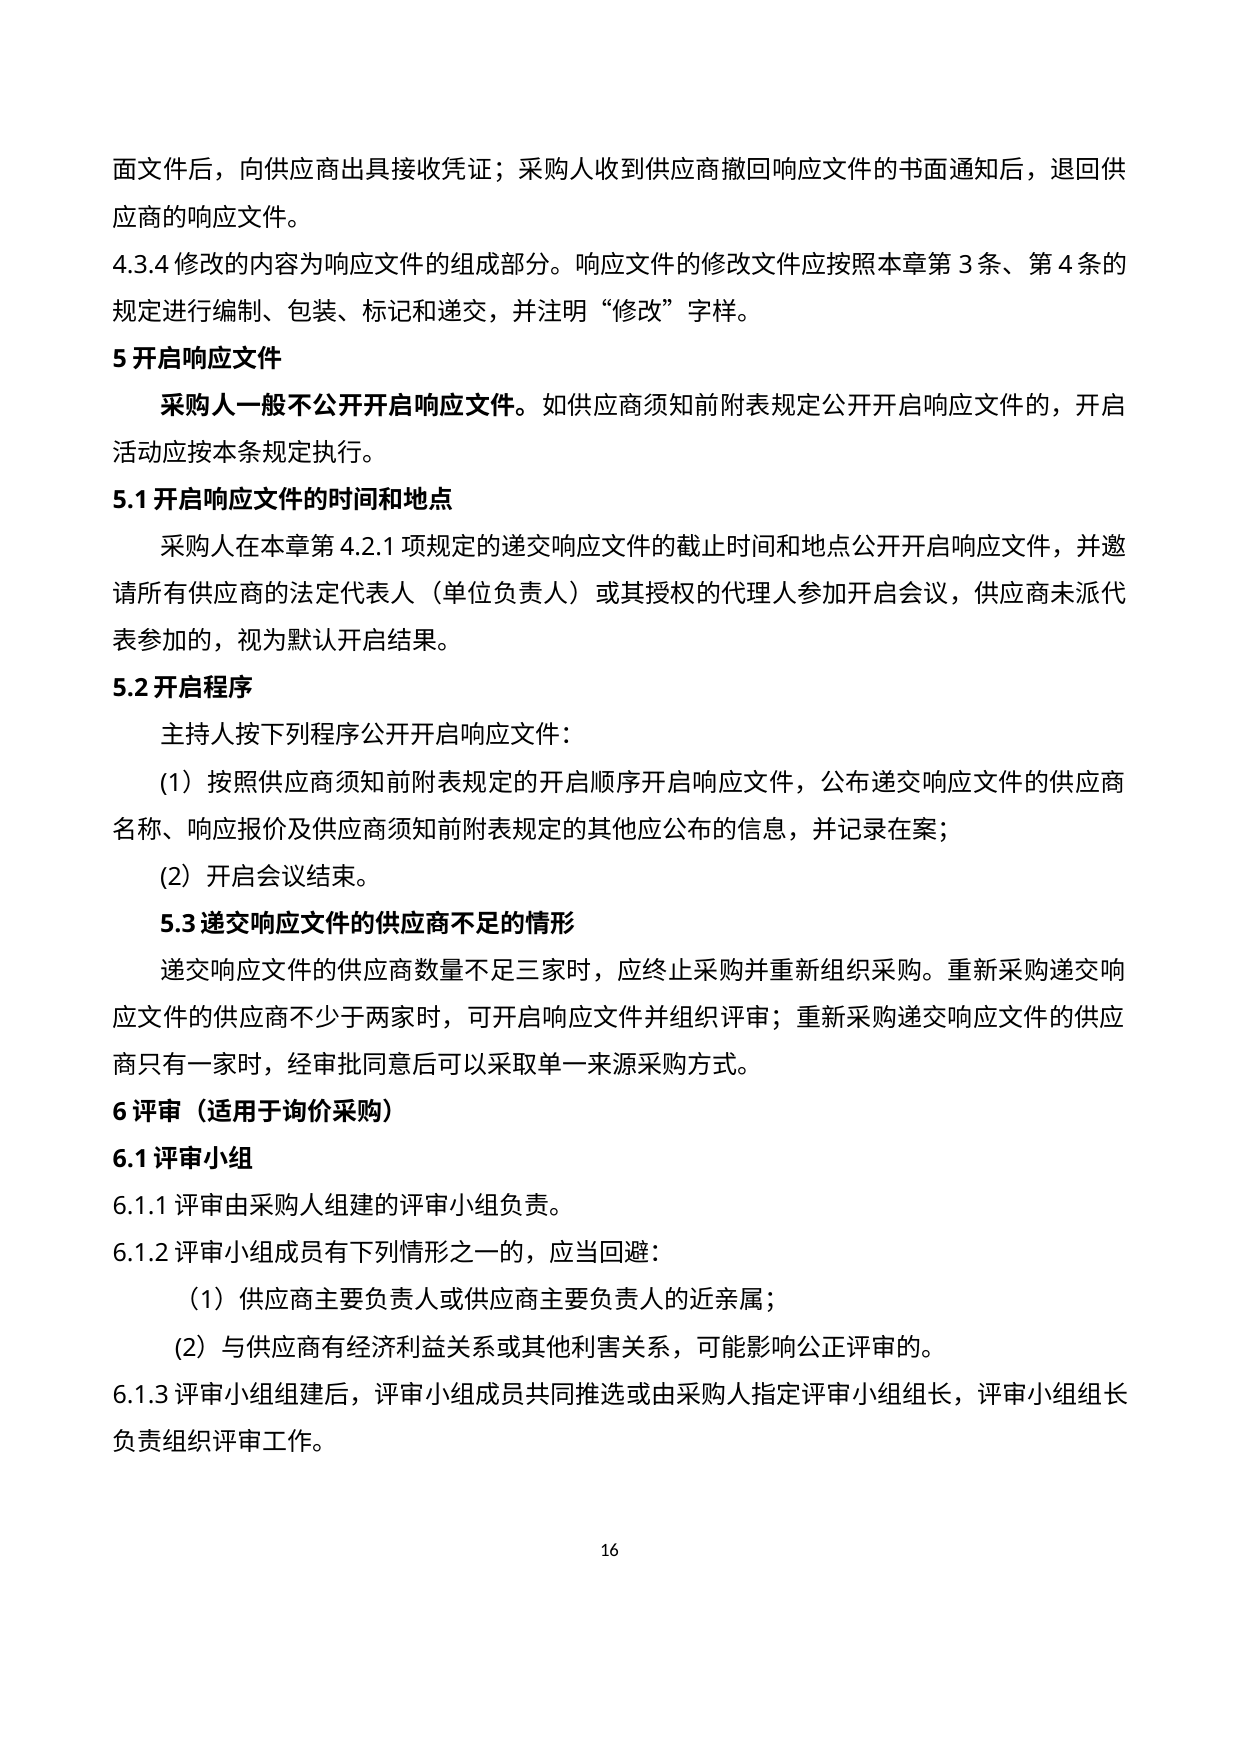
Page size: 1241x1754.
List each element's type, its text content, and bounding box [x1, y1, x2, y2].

text 采购人在本章第4.2.1项规定的递交响应文件的截止时间和地点公开开启响应文件，并邀请所有供应商的法定代表人（单位负责人）或其授权的代理人参加开启会议，供应商未派代表参加的，视为默认开启结果。 [112, 527, 1128, 657]
text 5开启响应文件 [112, 338, 1128, 374]
text 4.3.4修改的内容为响应文件的组成部分。响应文件的修改文件应按照本章第3条、第4条的规定进行编制、包装、标记和递交，并注明“修改”字样。 [112, 244, 1128, 327]
text 6.1.3评审小组组建后，评审小组成员共同推选或由采购人指定评审小组组长，评审小组组长负责组织评审工作。 [112, 1374, 1128, 1457]
text (2）与供应商有经济利益关系或其他利害关系，可能影响公正评审的。 [174, 1327, 1128, 1363]
text 5.2开启程序 [112, 668, 1128, 704]
text 6.1.1评审由采购人组建的评审小组负责。 [112, 1186, 1128, 1222]
text (2）开启会议结束。 [112, 856, 1128, 892]
text 递交响应文件的供应商数量不足三家时，应终止采购并重新组织采购。重新采购递交响应文件的供应商不少于两家时，可开启响应文件并组织评审；重新采购递交响应文件的供应商只有一家时，经审批同意后可以采取单一来源采购方式。 [112, 950, 1128, 1081]
text (1）按照供应商须知前附表规定的开启顺序开启响应文件，公布递交响应文件的供应商名称、响应报价及供应商须知前附表规定的其他应公布的信息，并记录在案； [112, 762, 1128, 845]
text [112, 150, 1128, 233]
text 采购人一般不公开开启响应文件。如供应商须知前附表规定公开开启响应文件的，开启活动应按本条规定执行。 [112, 385, 1128, 469]
text 5.3递交响应文件的供应商不足的情形 [112, 903, 1128, 939]
text 6评审（适用于询价采购） [112, 1092, 1128, 1128]
text 5.1开启响应文件的时间和地点 [112, 479, 1128, 516]
text 主持人按下列程序公开开启响应文件： [112, 715, 1128, 751]
text （1）供应商主要负责人或供应商主要负责人的近亲属； [174, 1280, 1128, 1316]
text 6.1.2评审小组成员有下列情形之一的，应当回避： [112, 1233, 1128, 1269]
text 6.1评审小组 [112, 1139, 1128, 1175]
